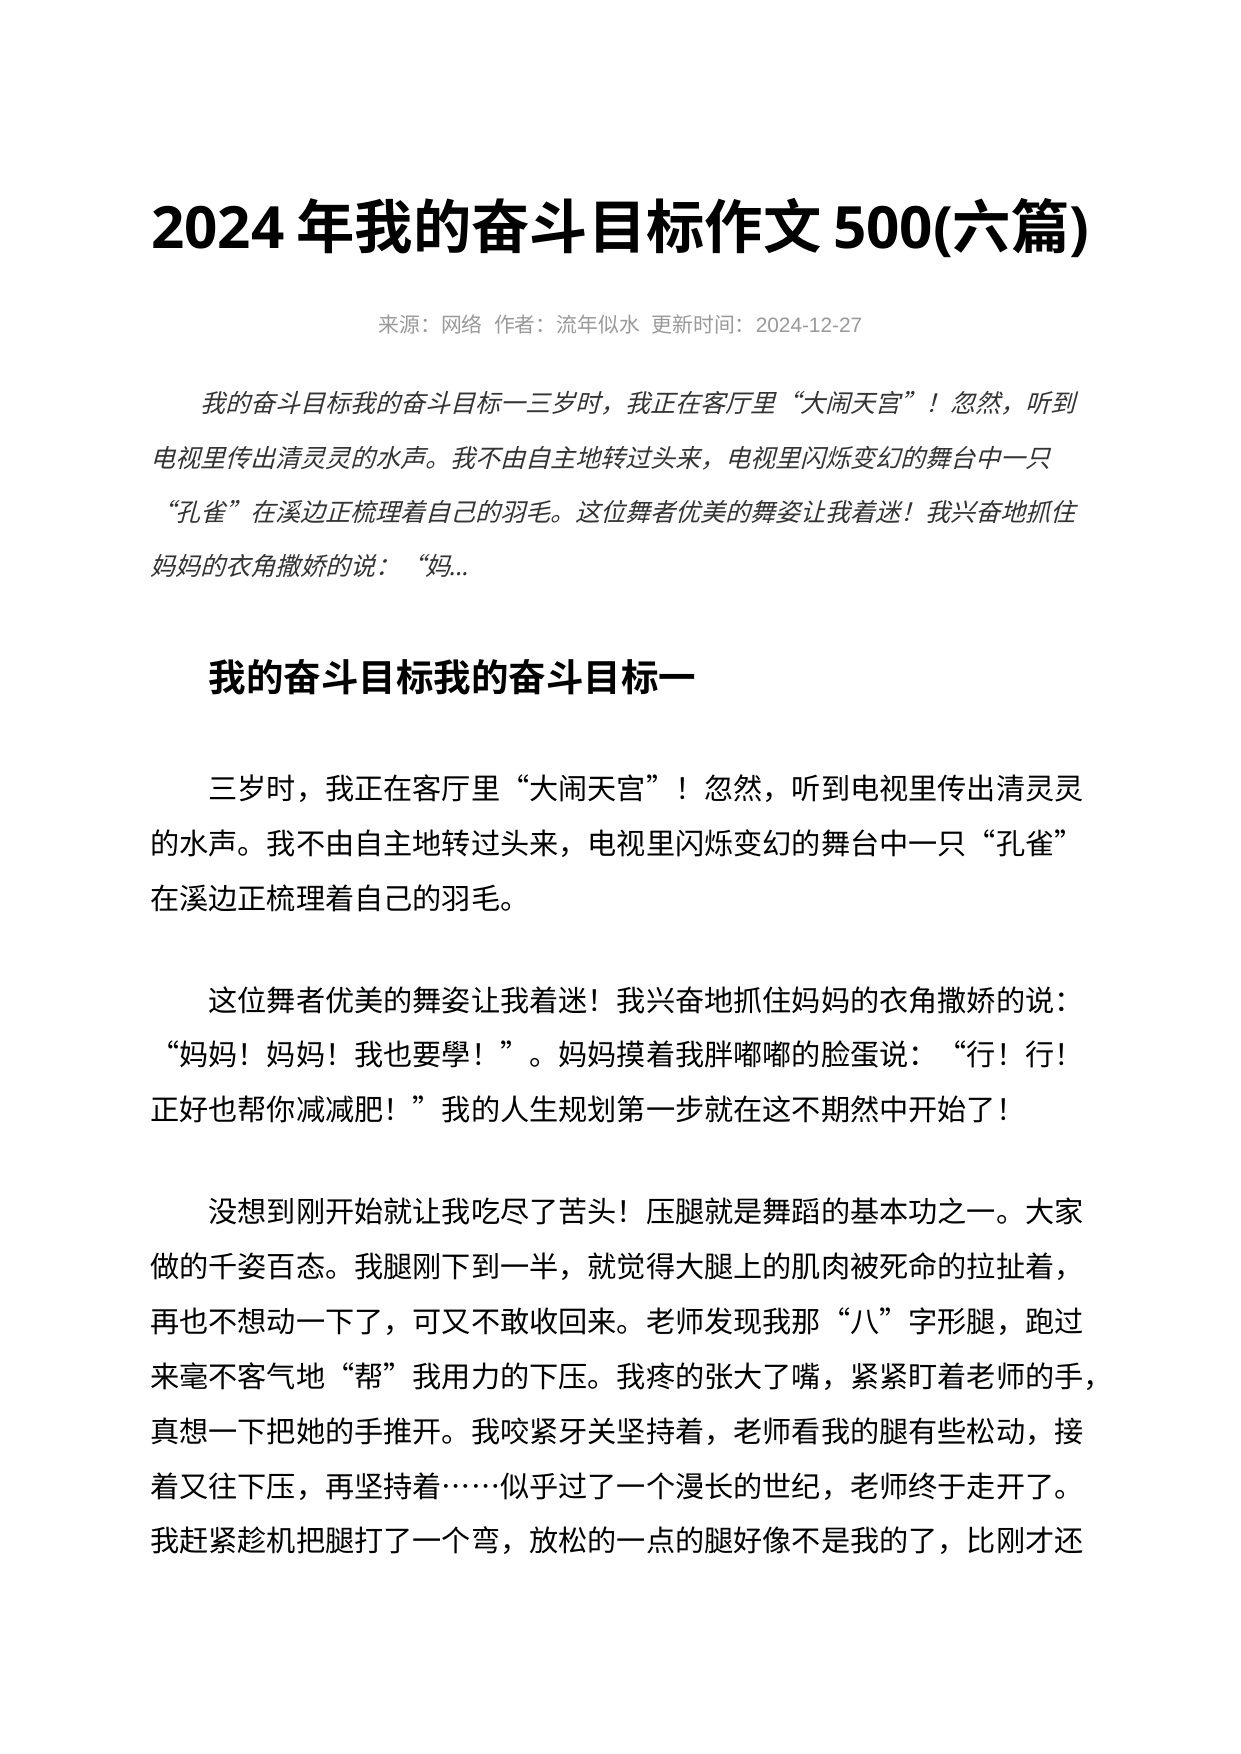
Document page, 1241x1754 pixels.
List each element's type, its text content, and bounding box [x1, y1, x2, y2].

text 来源：网络 作者：流年似水 更新时间：2024-12-27 [150, 313, 1090, 337]
subtitle 2024年我的奋斗目标作文500(六篇) [150, 181, 1090, 266]
text 这位舞者优美的舞姿让我着迷！我兴奋地抓住妈妈的衣角撒娇的说：“妈妈！妈妈！我也要學！”。妈妈摸着我胖嘟嘟的脸蛋说：“行！行！正好也帮你减减肥！”我的人生规划第一步就在这不期然中开始了！ [150, 977, 1090, 1129]
text 我的奋斗目标我的奋斗目标一三岁时，我正在客厅里“大闹天宫”！忽然，听到电视里传出清灵灵的水声。我不由自主地转过头来，电视里闪烁变幻的舞台中一只“孔雀”在溪边正梳理着自己的羽毛。这位舞者优美的舞姿让我着迷！我兴奋地抓住妈妈的衣角撒娇的说：“妈... [150, 384, 1090, 583]
text 三岁时，我正在客厅里“大闹天宫”！忽然，听到电视里传出清灵灵的水声。我不由自主地转过头来，电视里闪烁变幻的舞台中一只“孔雀”在溪边正梳理着自己的羽毛。 [150, 766, 1090, 918]
text 我的奋斗目标我的奋斗目标一 [150, 648, 1090, 702]
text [150, 1189, 1090, 1560]
